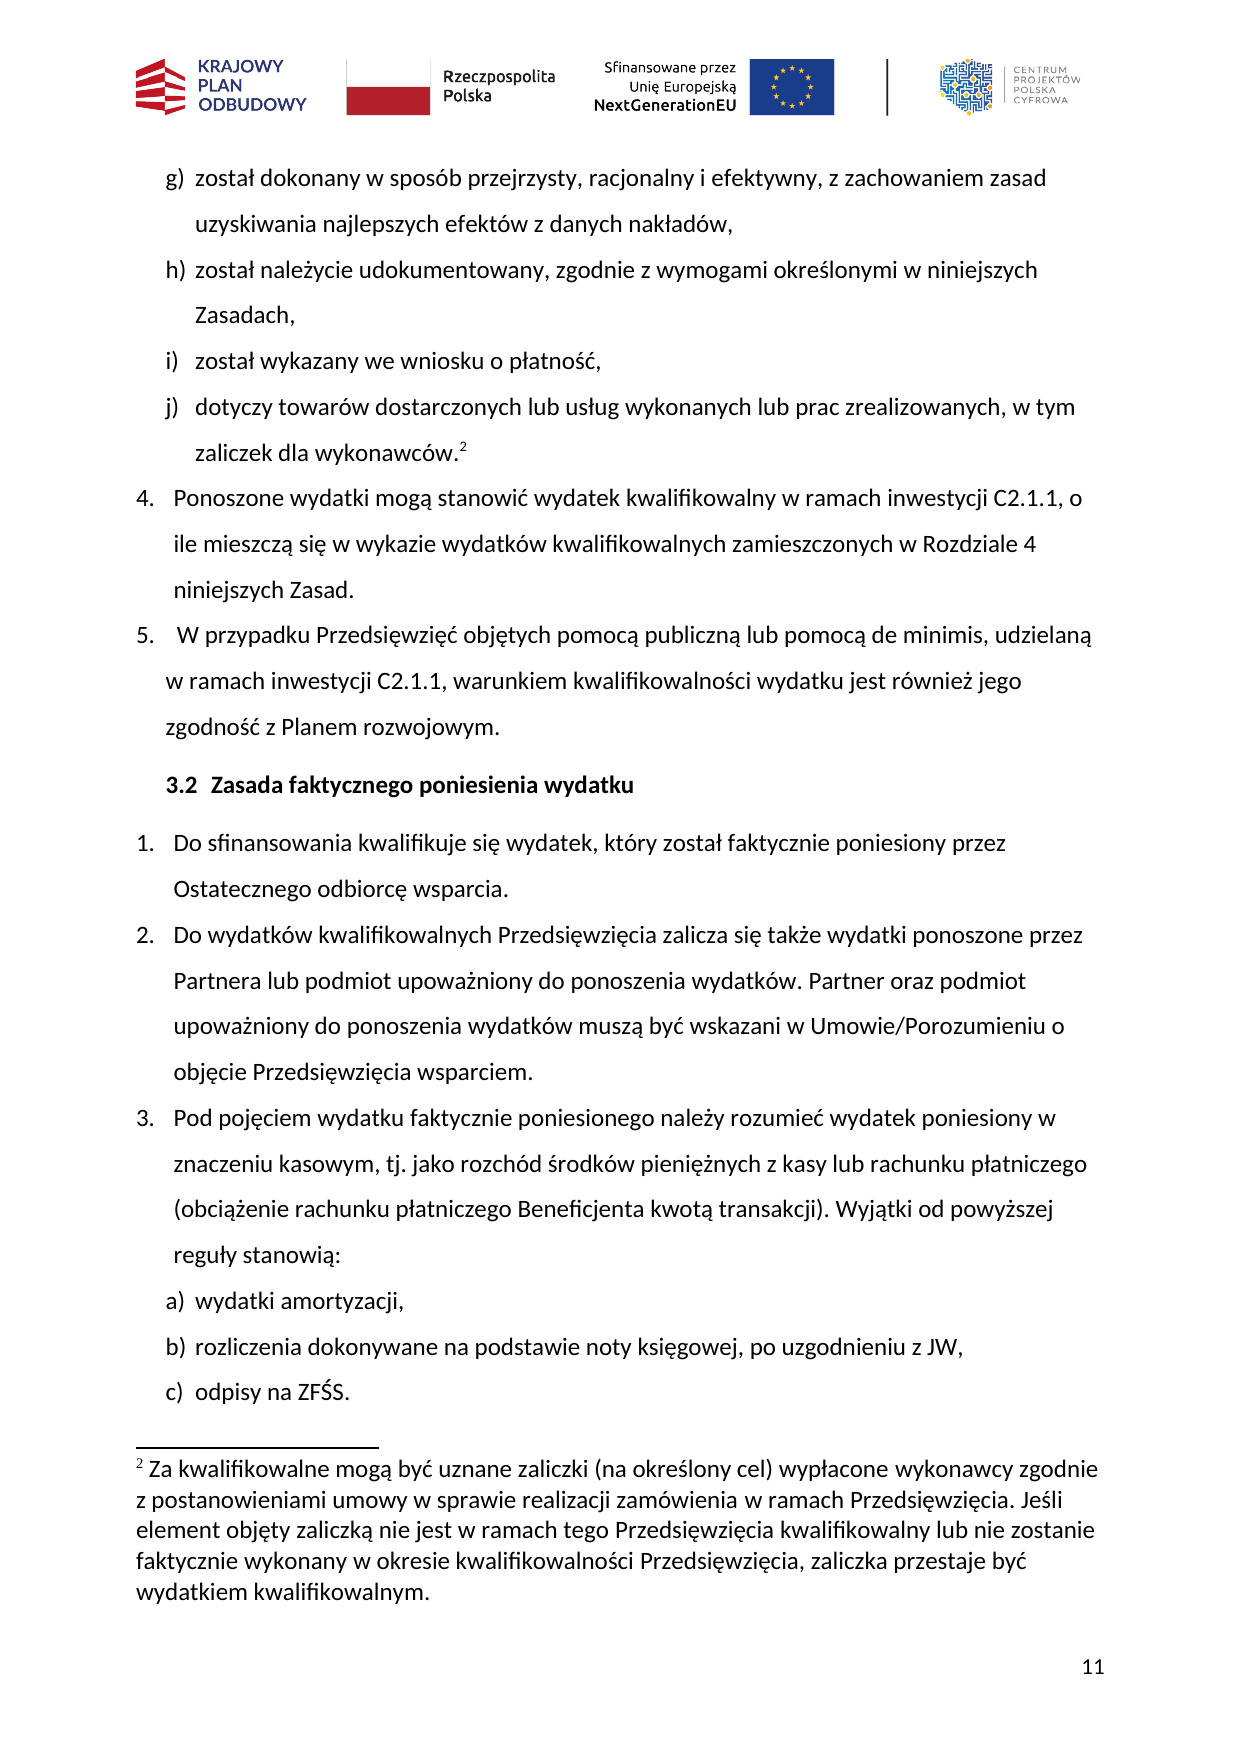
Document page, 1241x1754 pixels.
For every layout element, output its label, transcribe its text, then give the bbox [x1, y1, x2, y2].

list odpisy na ZFŚS. [165, 1376, 1104, 1407]
list Do wydatków kwalifikowalnych Przedsięwzięcia zalicza się także wydatki ponoszone przez Partnera lub podmiot upoważniony do ponoszenia wydatków. Partner oraz podmiot upoważniony do ponoszenia wydatków muszą być wskazani w Umowie/Porozumieniu o objęcie Przedsięwzięcia wsparciem. [136, 919, 1104, 1087]
picture [135, 59, 1081, 116]
subtitle Zasada faktycznego poniesienia wydatku [165, 769, 1104, 800]
list W przypadku Przedsięwzięć objętych pomocą publiczną lub pomocą de minimis, udzielaną w ramach inwestycji C2.1.1, warunkiem kwalifikowalności wydatku jest również jego zgodność z Planem rozwojowym. [136, 620, 1104, 742]
list wydatki amortyzacji, [165, 1285, 1104, 1315]
list rozliczenia dokonywane na podstawie noty księgowej, po uzgodnieniu z JW, [165, 1331, 1104, 1361]
list dotyczy towarów dostarczonych lub usług wykonanych lub prac zrealizowanych, w tym zaliczek dla wykonawców. [165, 391, 1104, 467]
list Pod pojęciem wydatku faktycznie poniesionego należy rozumieć wydatek poniesiony w znaczeniu kasowym, tj. jako rozchód środków pieniężnych z kasy lub rachunku płatniczego (obciążenie rachunku płatniczego Beneficjenta kwotą transakcji). Wyjątki od powyższej reguły stanowią: [136, 1102, 1104, 1270]
list Ponoszone wydatki mogą stanowić wydatek kwalifikowalny w ramach inwestycji C2.1.1, o ile mieszczą się w wykazie wydatków kwalifikowalnych zamieszczonych w Rozdziale 4 niniejszych Zasad. [136, 482, 1104, 604]
list został należycie udokumentowany, zgodnie z wymogami określonymi w niniejszych Zasadach, [165, 254, 1104, 330]
list Do sfinansowania kwalifikuje się wydatek, który został faktycznie poniesiony przez Ostatecznego odbiorcę wsparcia. [136, 828, 1104, 904]
list został wykazany we wniosku o płatność, [165, 345, 1104, 376]
list został dokonany w sposób przejrzysty, racjonalny i efektywny, z zachowaniem zasad uzyskiwania najlepszych efektów z danych nakładów, [165, 162, 1104, 239]
